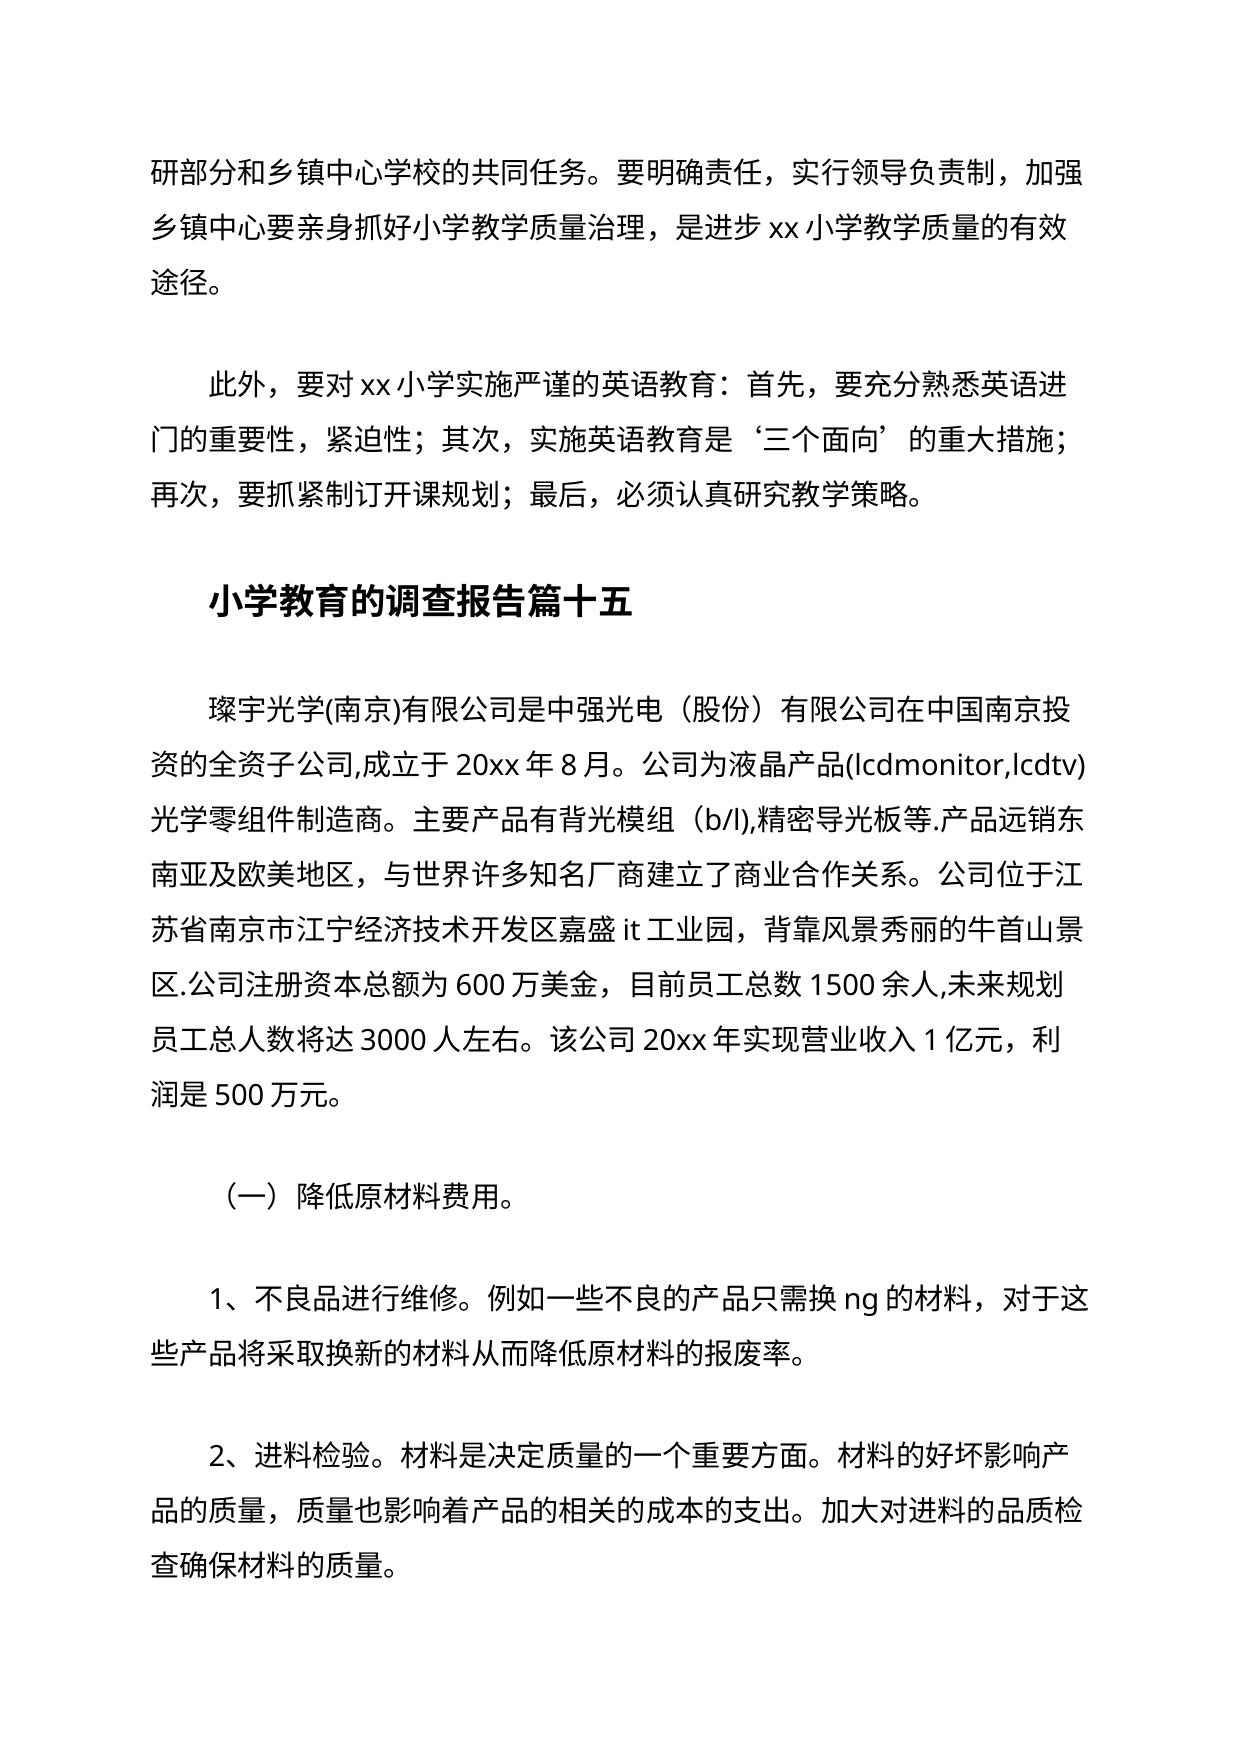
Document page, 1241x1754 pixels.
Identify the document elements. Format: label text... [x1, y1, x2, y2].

text 2、进料检验。材料是决定质量的一个重要方面。材料的好坏影响产品的质量，质量也影响着产品的相关的成本的支出。加大对进料的品质检查确保材料的质量。 [150, 1432, 1090, 1584]
text 璨宇光学(南京)有限公司是中强光电（股份）有限公司在中国南京投资的全资子公司,成立于20xx年8月。公司为液晶产品(lcdmonitor,lcdtv)光学零组件制造商。主要产品有背光模组（b/l),精密导光板等.产品远销东南亚及欧美地区，与世界许多知名厂商建立了商业合作关系。公司位于江苏省南京市江宁经济技术开发区嘉盛it工业园，背靠风景秀丽的牛首山景区.公司注册资本总额为600万美金，目前员工总数1500余人,未来规划员工总人数将达3000人左右。该公司20xx年实现营业收入1亿元，利润是500万元。 [150, 687, 1090, 1114]
text 此外，要对xx小学实施严谨的英语教育：首先，要充分熟悉英语进门的重要性，紧迫性；其次，实施英语教育是‘三个面向’的重大措施；再次，要抓紧制订开课规划；最后，必须认真研究教学策略。 [150, 362, 1090, 514]
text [150, 150, 1090, 302]
text 小学教育的调查报告篇十五 [150, 573, 1090, 624]
text 1、不良品进行维修。例如一些不良的产品只需换ng的材料，对于这些产品将采取换新的材料从而降低原材料的报废率。 [150, 1275, 1090, 1373]
text （一）降低原材料费用。 [150, 1174, 1090, 1216]
